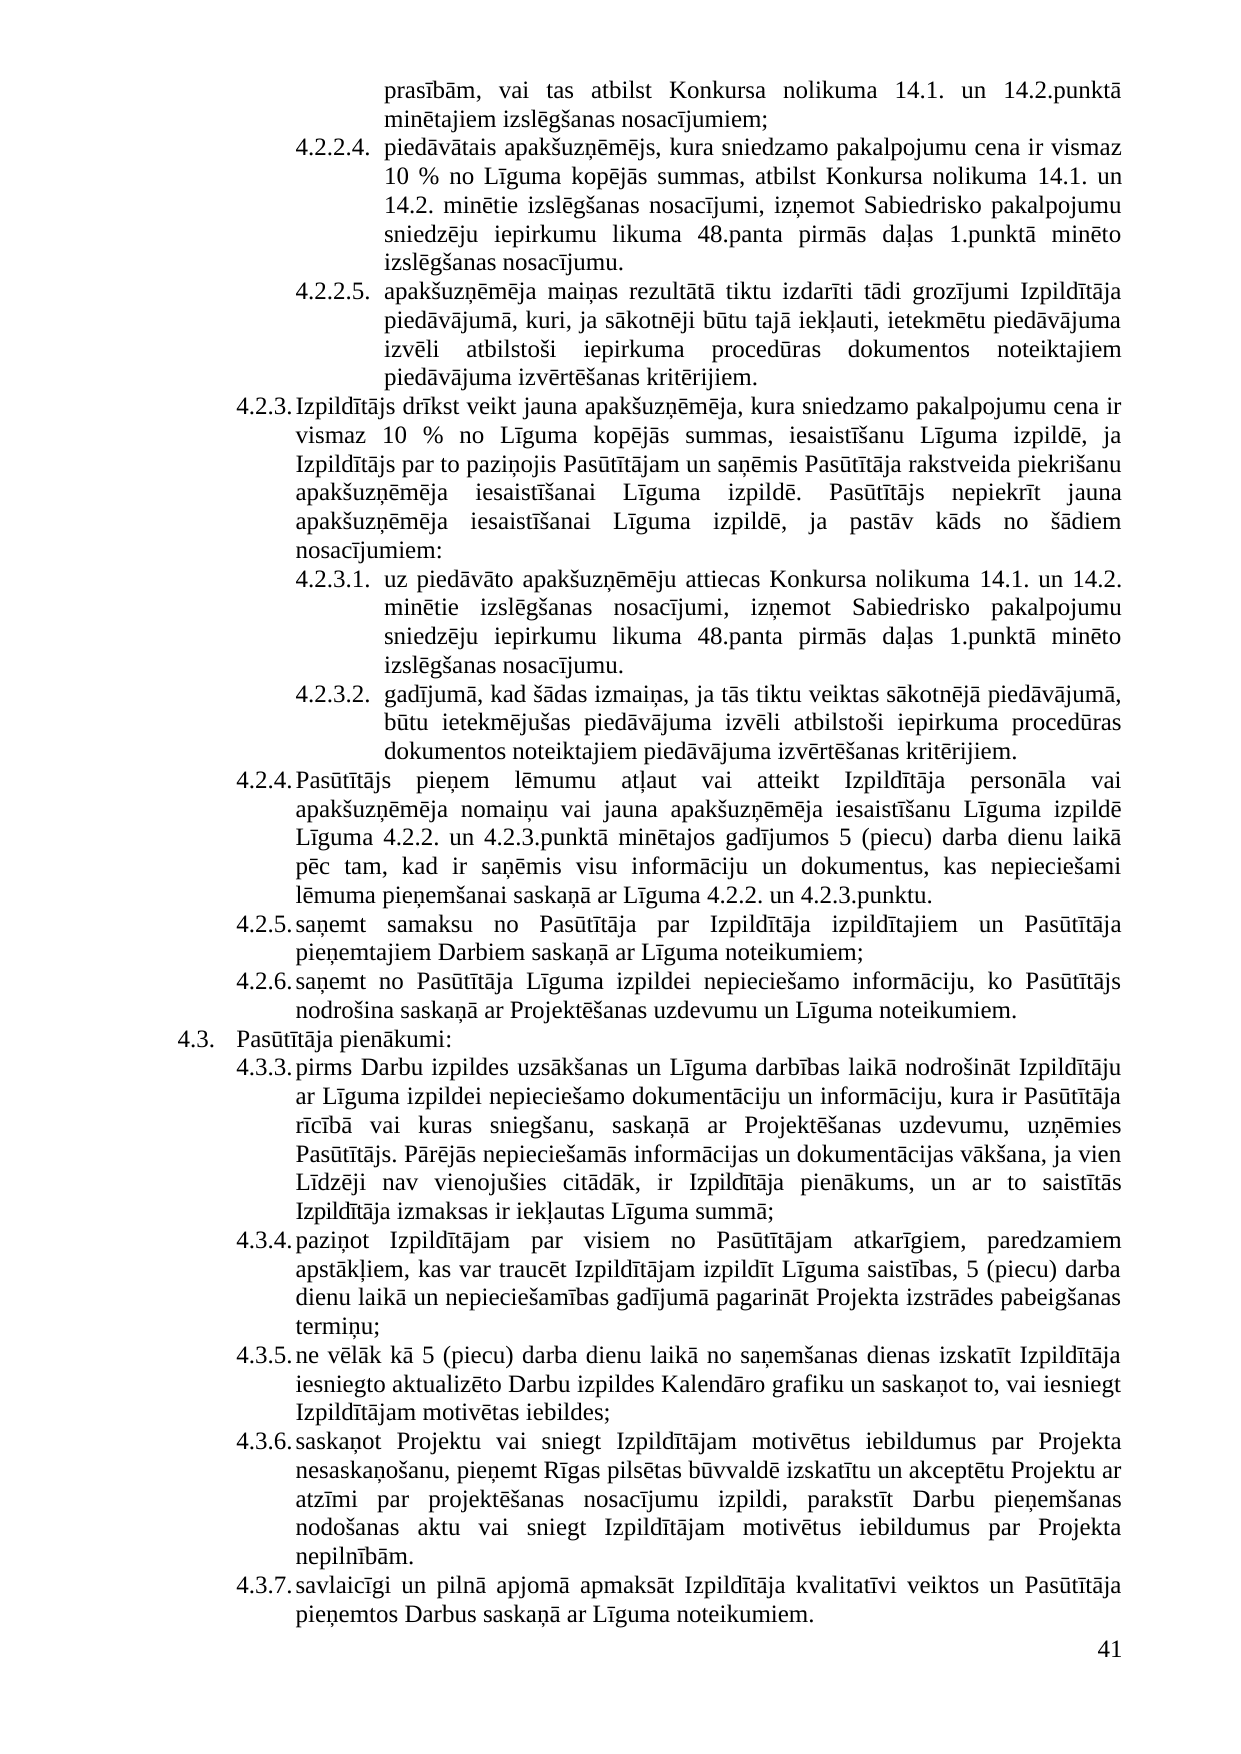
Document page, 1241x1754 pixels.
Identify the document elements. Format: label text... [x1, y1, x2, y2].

list uz piedāvāto apakšuzņēmēju attiecas Konkursa nolikuma 14.1. un 14.2. minētie izslēgšanas nosacījumi, izņemot Sabiedrisko pakalpojumu sniedzēju iepirkumu likuma 48.panta pirmās daļas 1.punktā minēto izslēgšanas nosacījumu. [295, 564, 1122, 679]
list ne vēlāk kā 5 (piecu) darba dienu laikā no saņemšanas dienas izskatīt Izpildītāja iesniegto aktualizēto Darbu izpildes Kalendāro grafiku un saskaņot to, vai iesniegt Izpildītājam motivētas iebildes; [236, 1340, 1122, 1426]
list piedāvātais apakšuzņēmējs, kura sniedzamo pakalpojumu cena ir vismaz 10 % no Līguma kopējās summas, atbilst Konkursa nolikuma 14.1. un 14.2. minētie izslēgšanas nosacījumi, izņemot Sabiedrisko pakalpojumu sniedzēju iepirkumu likuma 48.panta pirmās daļas 1.punktā minēto izslēgšanas nosacījumu. [295, 132, 1122, 276]
list pirms Darbu izpildes uzsākšanas un Līguma darbības laikā nodrošināt Izpildītāju ar Līguma izpildei nepieciešamo dokumentāciju un informāciju, kura ir Pasūtītāja rīcībā vai kuras sniegšanu, saskaņā ar Projektēšanas uzdevumu, uzņēmies Pasūtītājs. Pārējās nepieciešamās informācijas un dokumentācijas vākšana, ja vien Līdzēji nav vienojušies citādāk, ir Izpildītāja pienākums, un ar to saistītās Izpildītāja izmaksas ir iekļautas Līguma summā; [236, 1052, 1122, 1225]
list gadījumā, kad šādas izmaiņas, ja tās tiktu veiktas sākotnējā piedāvājumā, būtu ietekmējušas piedāvājuma izvēli atbilstoši iepirkuma procedūras dokumentos noteiktajiem piedāvājuma izvērtēšanas kritērijiem. [295, 679, 1122, 765]
list saskaņot Projektu vai sniegt Izpildītājam motivētus iebildumus par Projekta nesaskaņošanu, pieņemt Rīgas pilsētas būvvaldē izskatītu un akceptētu Projektu ar atzīmi par projektēšanas nosacījumu izpildi, parakstīt Darbu pieņemšanas nodošanas aktu vai sniegt Izpildītājam motivētus iebildumus par Projekta nepilnībām. [236, 1426, 1122, 1570]
list savlaicīgi un pilnā apjomā apmaksāt Izpildītāja kvalitatīvi veiktos un Pasūtītāja pieņemtos Darbus saskaņā ar Līguma noteikumiem. [236, 1570, 1122, 1627]
list Izpildītājs drīkst veikt jauna apakšuzņēmēja, kura sniedzamo pakalpojumu cena ir vismaz 10 % no Līguma kopējās summas, iesaistīšanu Līguma izpildē, ja Izpildītājs par to paziņojis Pasūtītājam un saņēmis Pasūtītāja rakstveida piekrišanu apakšuzņēmēja iesaistīšanai Līguma izpildē. Pasūtītājs nepiekrīt jauna apakšuzņēmēja iesaistīšanai Līguma izpildē, ja pastāv kāds no šādiem nosacījumiem: [236, 391, 1122, 564]
list saņemt no Pasūtītāja Līguma izpildei nepieciešamo informāciju, ko Pasūtītājs nodrošina saskaņā ar Projektēšanas uzdevumu un Līguma noteikumiem. [236, 966, 1122, 1024]
list saņemt samaksu no Pasūtītāja par Izpildītāja izpildītajiem un Pasūtītāja pieņemtajiem Darbiem saskaņā ar Līguma noteikumiem; [236, 909, 1122, 966]
list apakšuzņēmēja maiņas rezultātā tiktu izdarīti tādi grozījumi Izpildītāja piedāvājumā, kuri, ja sākotnēji būtu tajā iekļauti, ietekmētu piedāvājuma izvēli atbilstoši iepirkuma procedūras dokumentos noteiktajiem piedāvājuma izvērtēšanas kritērijiem. [295, 276, 1122, 391]
list Pasūtītājs pieņem lēmumu atļaut vai atteikt Izpildītāja personāla vai apakšuzņēmēja nomaiņu vai jauna apakšuzņēmēja iesaistīšanu Līguma izpildē Līguma 4.2.2. un 4.2.3.punktā minētajos gadījumos 5 (piecu) darba dienu laikā pēc tam, kad ir saņēmis visu informāciju un dokumentus, kas nepieciešami lēmuma pieņemšanai saskaņā ar Līguma 4.2.2. un 4.2.3.punktu. [236, 765, 1122, 909]
list Pasūtītāja pienākumi: [177, 1024, 1122, 1052]
list paziņot Izpildītājam par visiem no Pasūtītājam atkarīgiem, paredzamiem apstākļiem, kas var traucēt Izpildītājam izpildīt Līguma saistības, 5 (piecu) darba dienu laikā un nepieciešamības gadījumā pagarināt Projekta izstrādes pabeigšanas termiņu; [236, 1225, 1122, 1340]
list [295, 75, 1122, 132]
